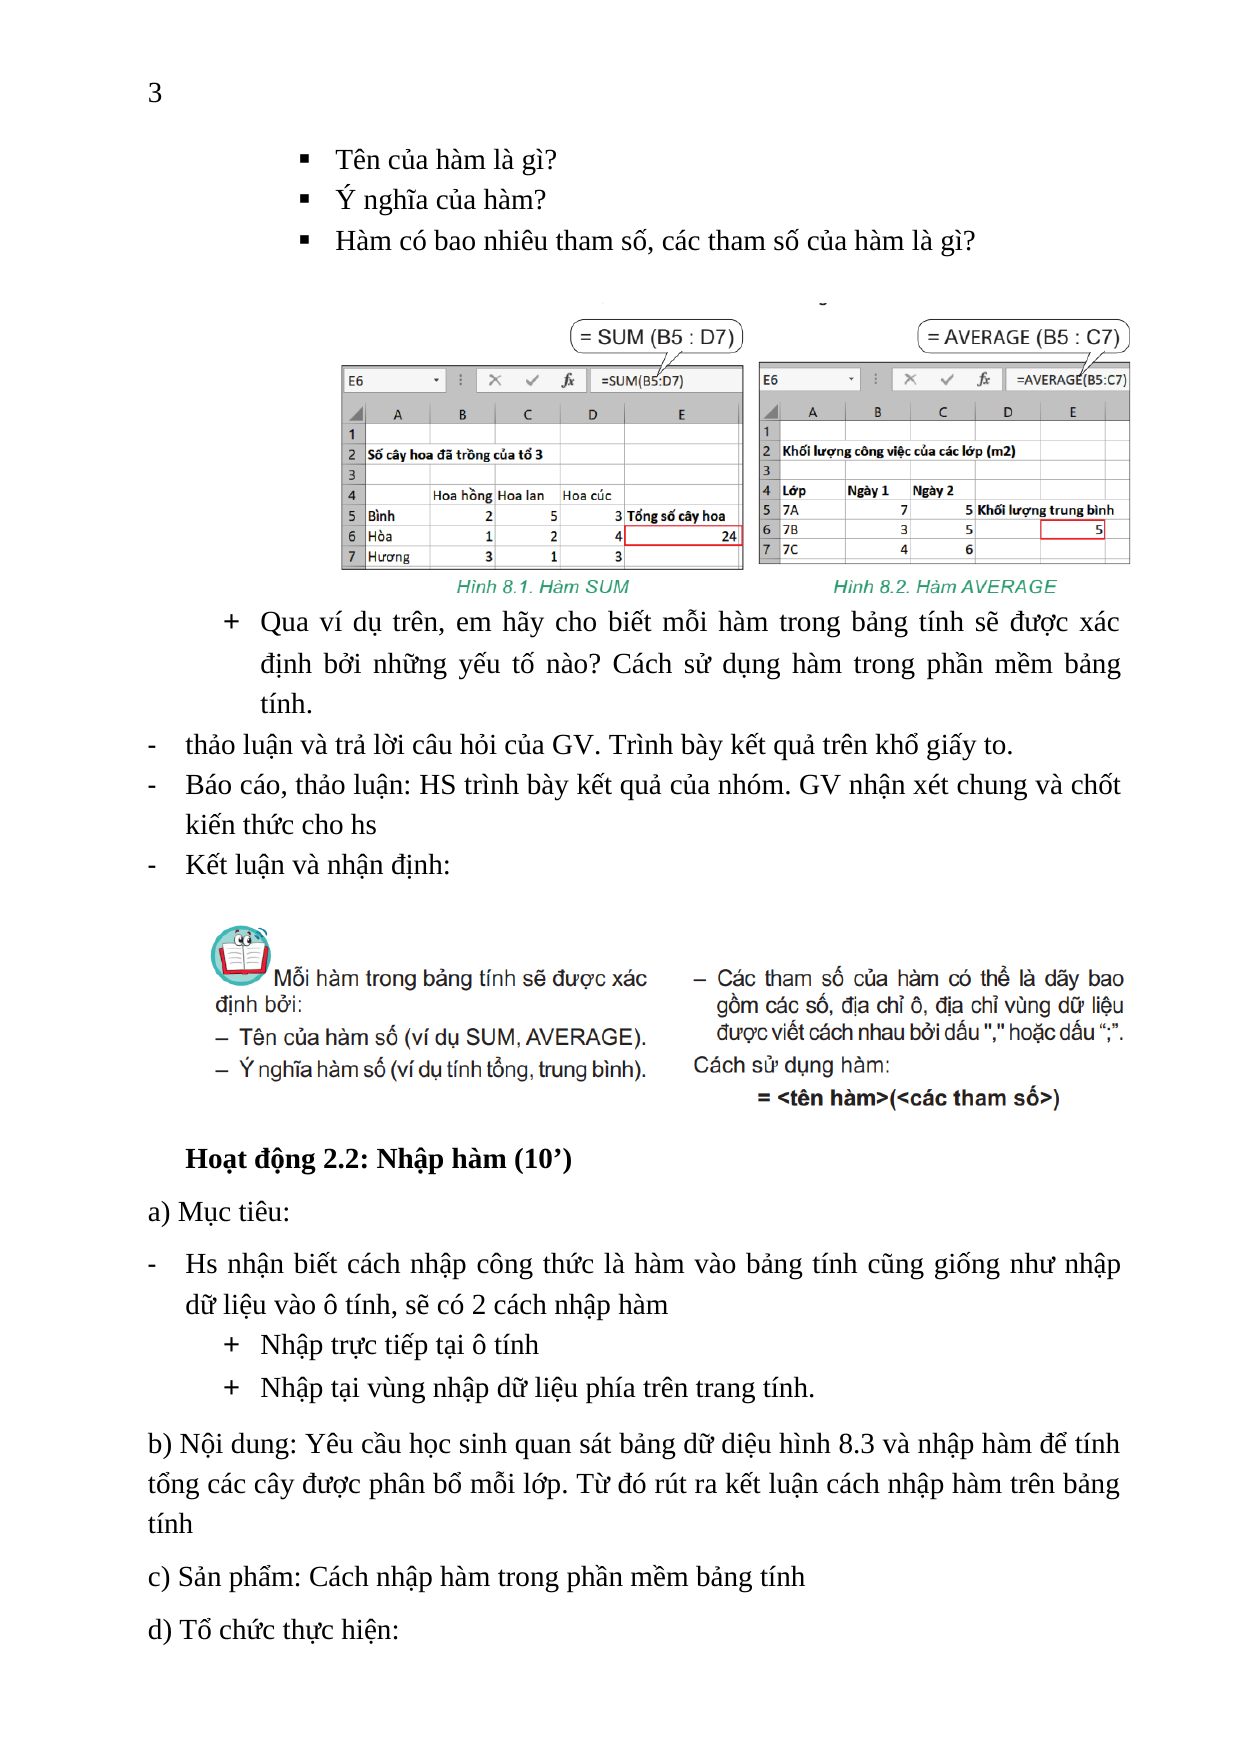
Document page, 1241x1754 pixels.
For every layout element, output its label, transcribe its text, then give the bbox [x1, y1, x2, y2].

list Hs nhận biết cách nhập công thức là hàm vào bảng tính cũng giống như nhập dữ liệu vào ô tính, sẽ có 2 cách nhập hàm [148, 1247, 1122, 1320]
list Nhập trực tiếp tại ô tính [223, 1327, 1122, 1363]
list thảo luận và trả lời câu hỏi của GV. Trình bày kết quả trên khổ giấy to. [148, 727, 1122, 760]
list Nhập tại vùng nhập dữ liệu phía trên trang tính. [223, 1370, 1122, 1406]
list Ý nghĩa của hàm? [298, 182, 1122, 216]
list Tên của hàm là gì? [298, 142, 1122, 176]
picture [184, 900, 1145, 1122]
list Qua ví dụ trên, em hãy cho biết mỗi hàm trong bảng tính sẽ được xác định bởi những yếu tố nào? Cách sử dụng hàm trong phần mềm bảng tính. [223, 604, 1122, 720]
list Hàm có bao nhiêu tham số, các tham số của hàm là gì? [298, 223, 1122, 256]
text a) Mục tiêu: [148, 1194, 1122, 1227]
list Báo cáo, thảo luận: HS trình bày kết quả của nhóm. GV nhận xét chung và chốt kiến thức cho hs [148, 767, 1122, 841]
text b) Nội dung: Yêu cầu học sinh quan sát bảng dữ diệu hình 8.3 và nhập hàm để tính tổng các cây được phân bổ mỗi lớp. Từ đó rút ra kết luận cách nhập hàm trên bảng tính [148, 1426, 1122, 1540]
list Hoạt động 2.2: Nhập hàm (10’) [185, 1141, 1122, 1175]
text c) Sản phẩm: Cách nhập hàm trong phần mềm bảng tính [148, 1559, 1122, 1593]
list Kết luận và nhận định: [148, 847, 1122, 881]
picture [335, 303, 1135, 597]
text d) Tổ chức thực hiện: [148, 1612, 1122, 1645]
